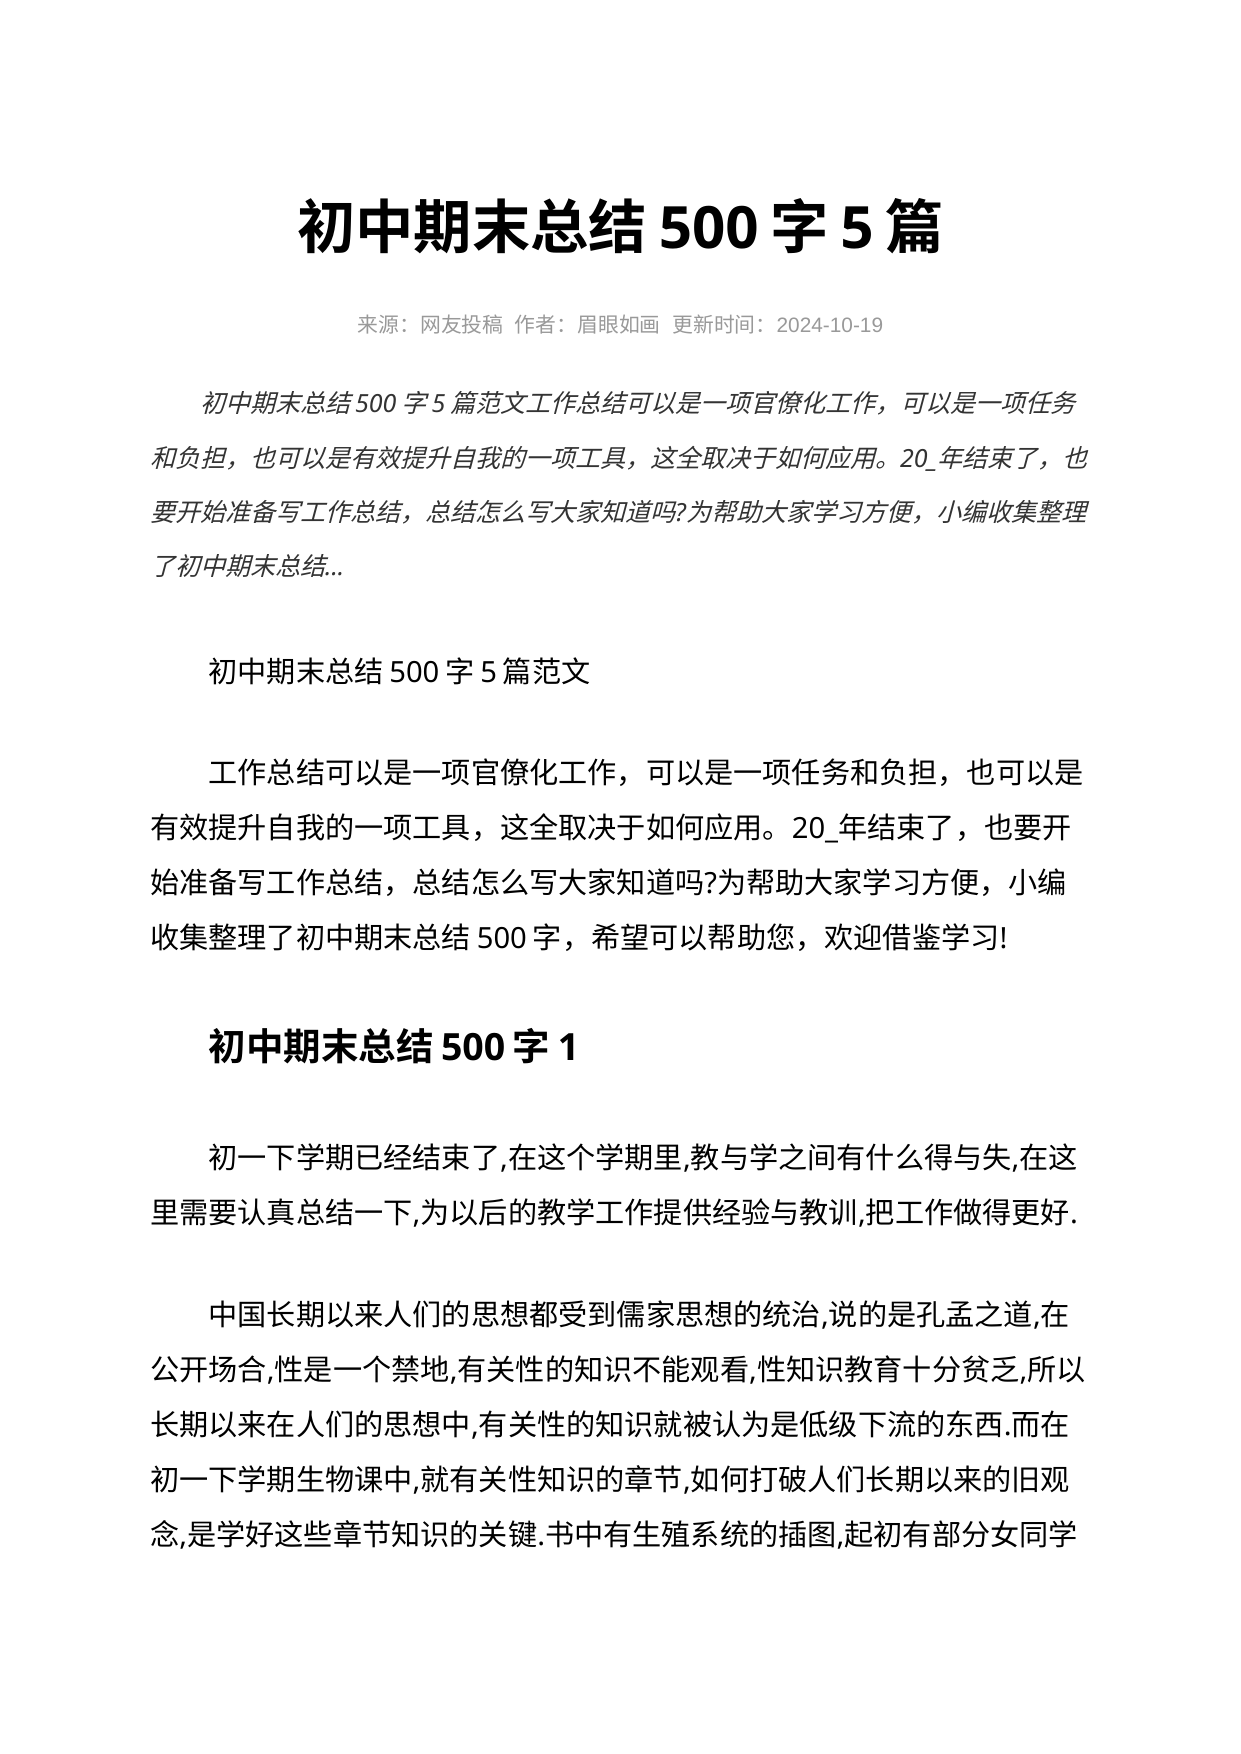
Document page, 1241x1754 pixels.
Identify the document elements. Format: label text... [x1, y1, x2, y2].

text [150, 1292, 1090, 1554]
text 初中期末总结500字5篇范文 [150, 648, 1090, 691]
subtitle 初中期末总结500字5篇 [150, 181, 1090, 266]
text 初一下学期已经结束了,在这个学期里,教与学之间有什么得与失,在这里需要认真总结一下,为以后的教学工作提供经验与教训,把工作做得更好. [150, 1134, 1090, 1232]
text 来源：网友投稿 作者：眉眼如画 更新时间：2024-10-19 [150, 313, 1090, 337]
text 工作总结可以是一项官僚化工作，可以是一项任务和负担，也可以是有效提升自我的一项工具，这全取决于如何应用。20_年结束了，也要开始准备写工作总结，总结怎么写大家知道吗?为帮助大家学习方便，小编收集整理了初中期末总结500字，希望可以帮助您，欢迎借鉴学习! [150, 750, 1090, 957]
text 初中期末总结500字1 [150, 1017, 1090, 1071]
text 初中期末总结500字5篇范文工作总结可以是一项官僚化工作，可以是一项任务和负担，也可以是有效提升自我的一项工具，这全取决于如何应用。20_年结束了，也要开始准备写工作总结，总结怎么写大家知道吗?为帮助大家学习方便，小编收集整理了初中期末总结... [150, 384, 1090, 583]
